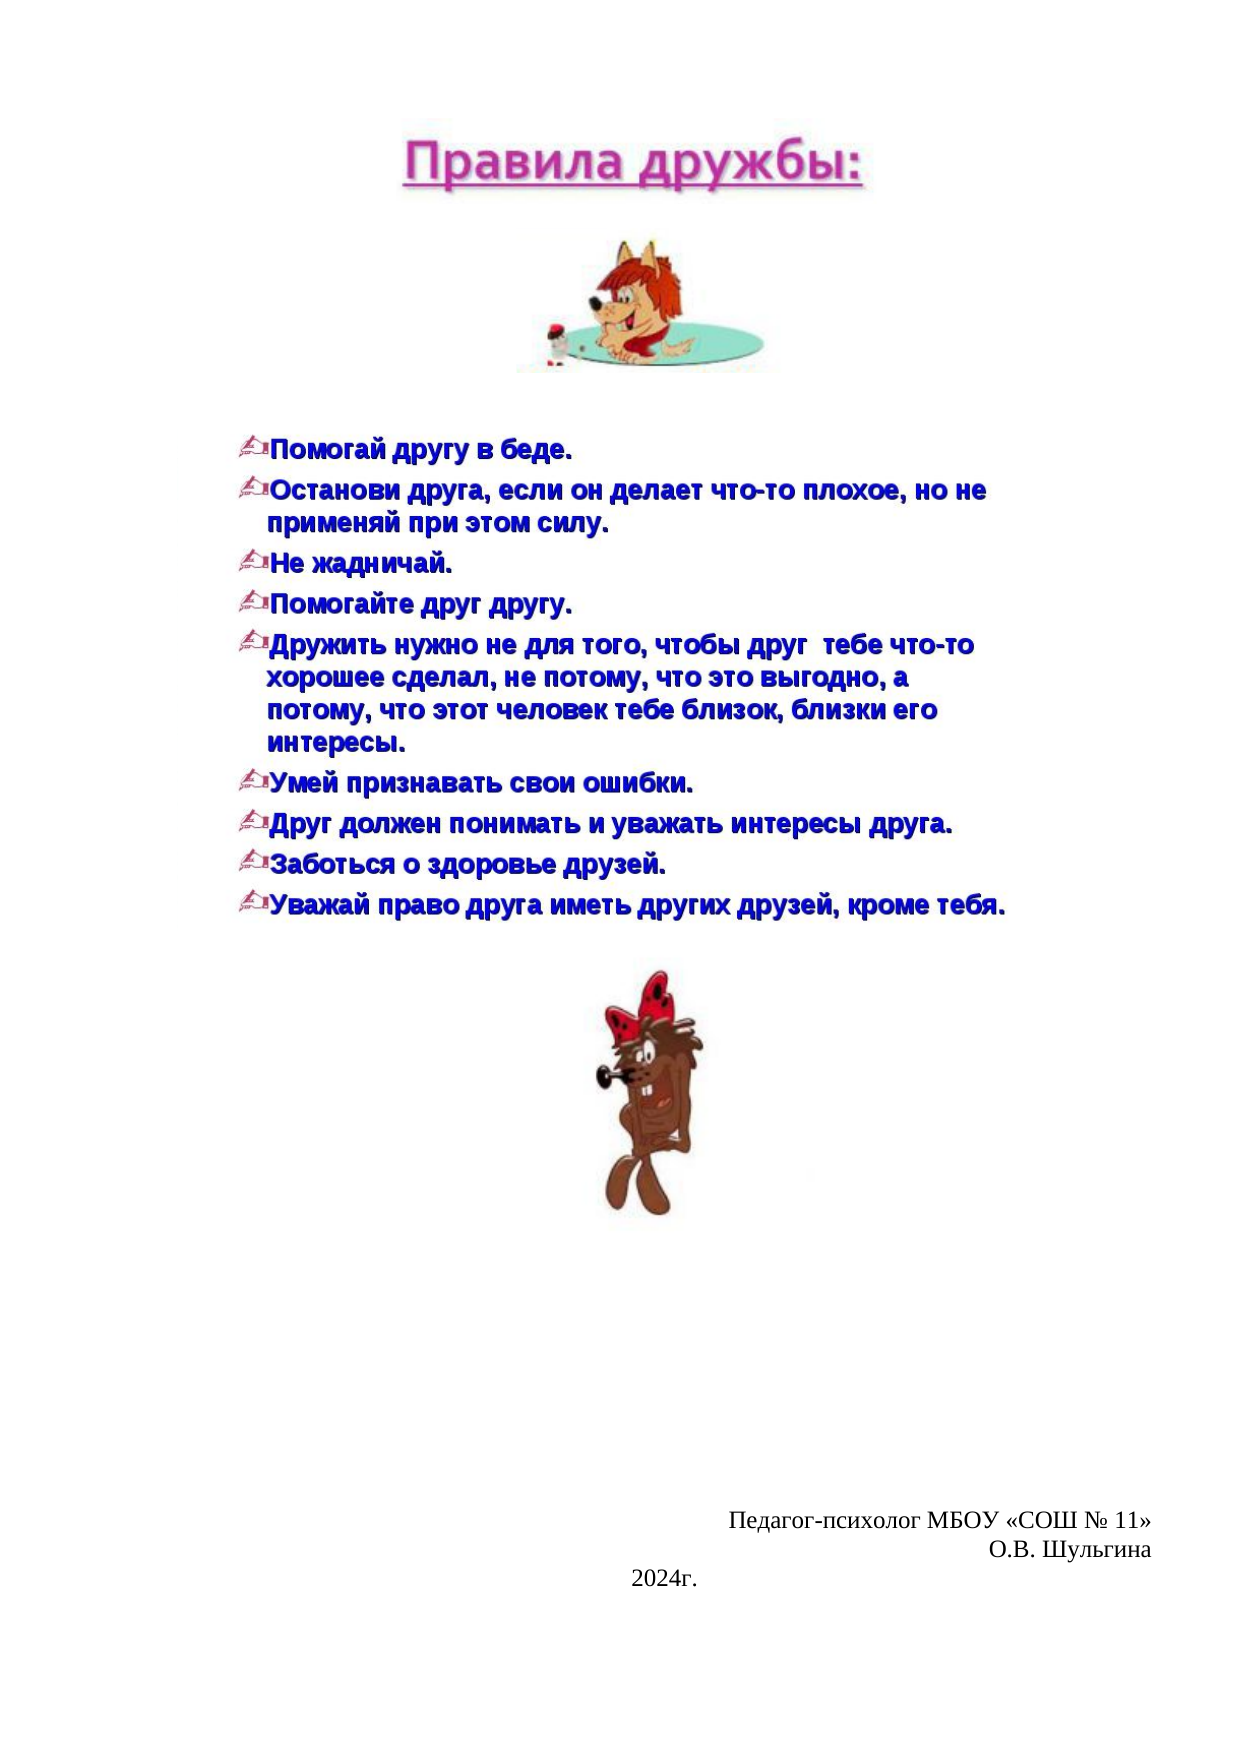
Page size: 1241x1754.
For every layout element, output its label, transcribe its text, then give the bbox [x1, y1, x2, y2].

text Педагог-психолог МБОУ «СОШ № 11» [177, 1505, 1152, 1534]
text О.В. Шульгина [177, 1534, 1152, 1563]
picture [177, 429, 1040, 931]
picture [396, 118, 878, 204]
text 2024г. [177, 1563, 1152, 1591]
picture [514, 955, 815, 1268]
picture [516, 228, 813, 373]
